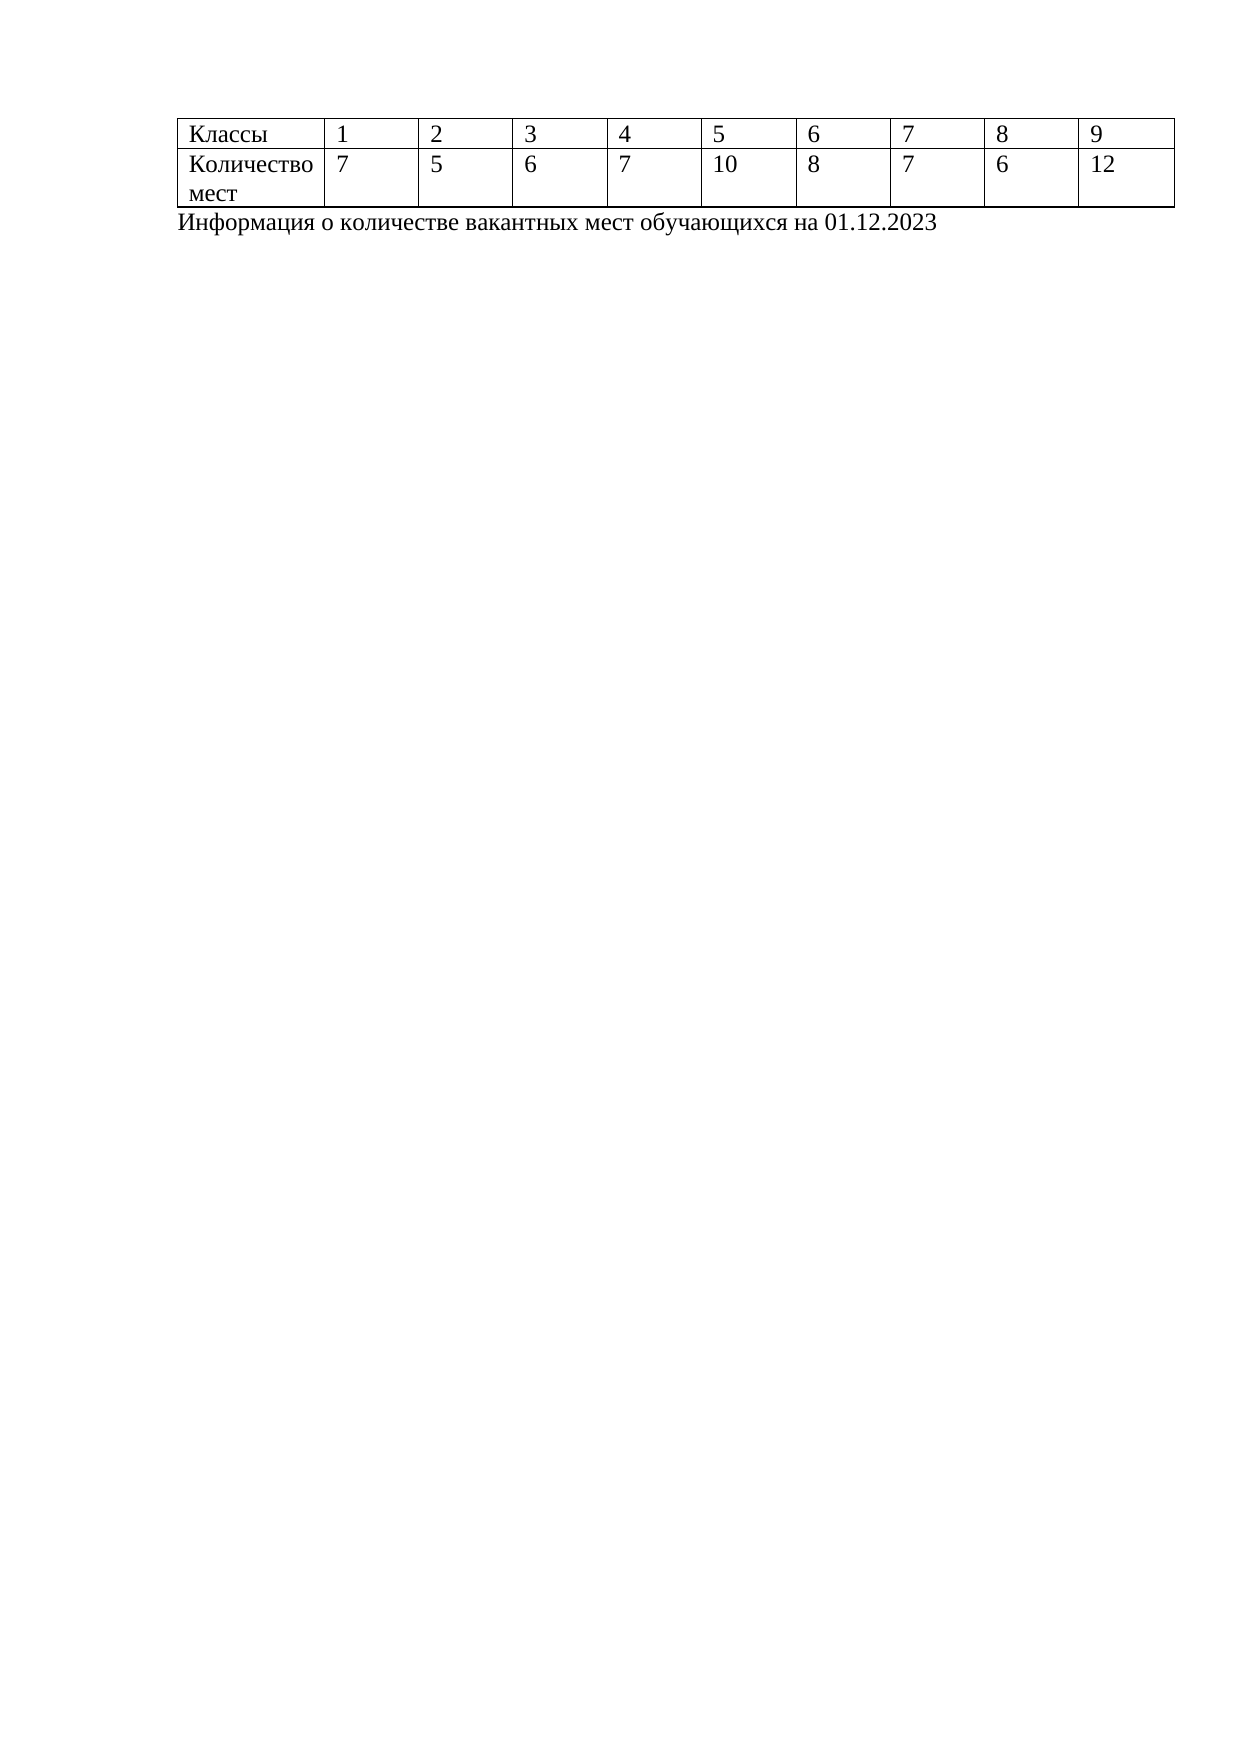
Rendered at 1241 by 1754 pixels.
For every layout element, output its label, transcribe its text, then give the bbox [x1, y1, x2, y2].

table_cell 6 [513, 149, 607, 206]
table_header 8 [985, 119, 1078, 148]
table_cell 7 [891, 149, 984, 206]
table_header 1 [325, 119, 418, 148]
table_header 3 [513, 119, 607, 148]
table_header Классы [178, 119, 324, 148]
table_cell 6 [985, 149, 1078, 206]
table_header 2 [419, 119, 512, 148]
table_header 5 [702, 119, 796, 148]
table_cell 7 [325, 149, 418, 206]
table_cell 10 [702, 149, 796, 206]
table_cell 5 [419, 149, 512, 206]
table_header 6 [797, 119, 890, 148]
table_cell 7 [608, 149, 701, 206]
table_cell 12 [1079, 149, 1174, 206]
table_cell Количество мест [178, 149, 324, 206]
text Информация о количестве вакантных мест обучающихся на 01.12.2023 [177, 208, 1152, 236]
table_header 4 [608, 119, 701, 148]
table_cell 8 [797, 149, 890, 206]
table_header 7 [891, 119, 984, 148]
table_header 9 [1079, 119, 1174, 148]
